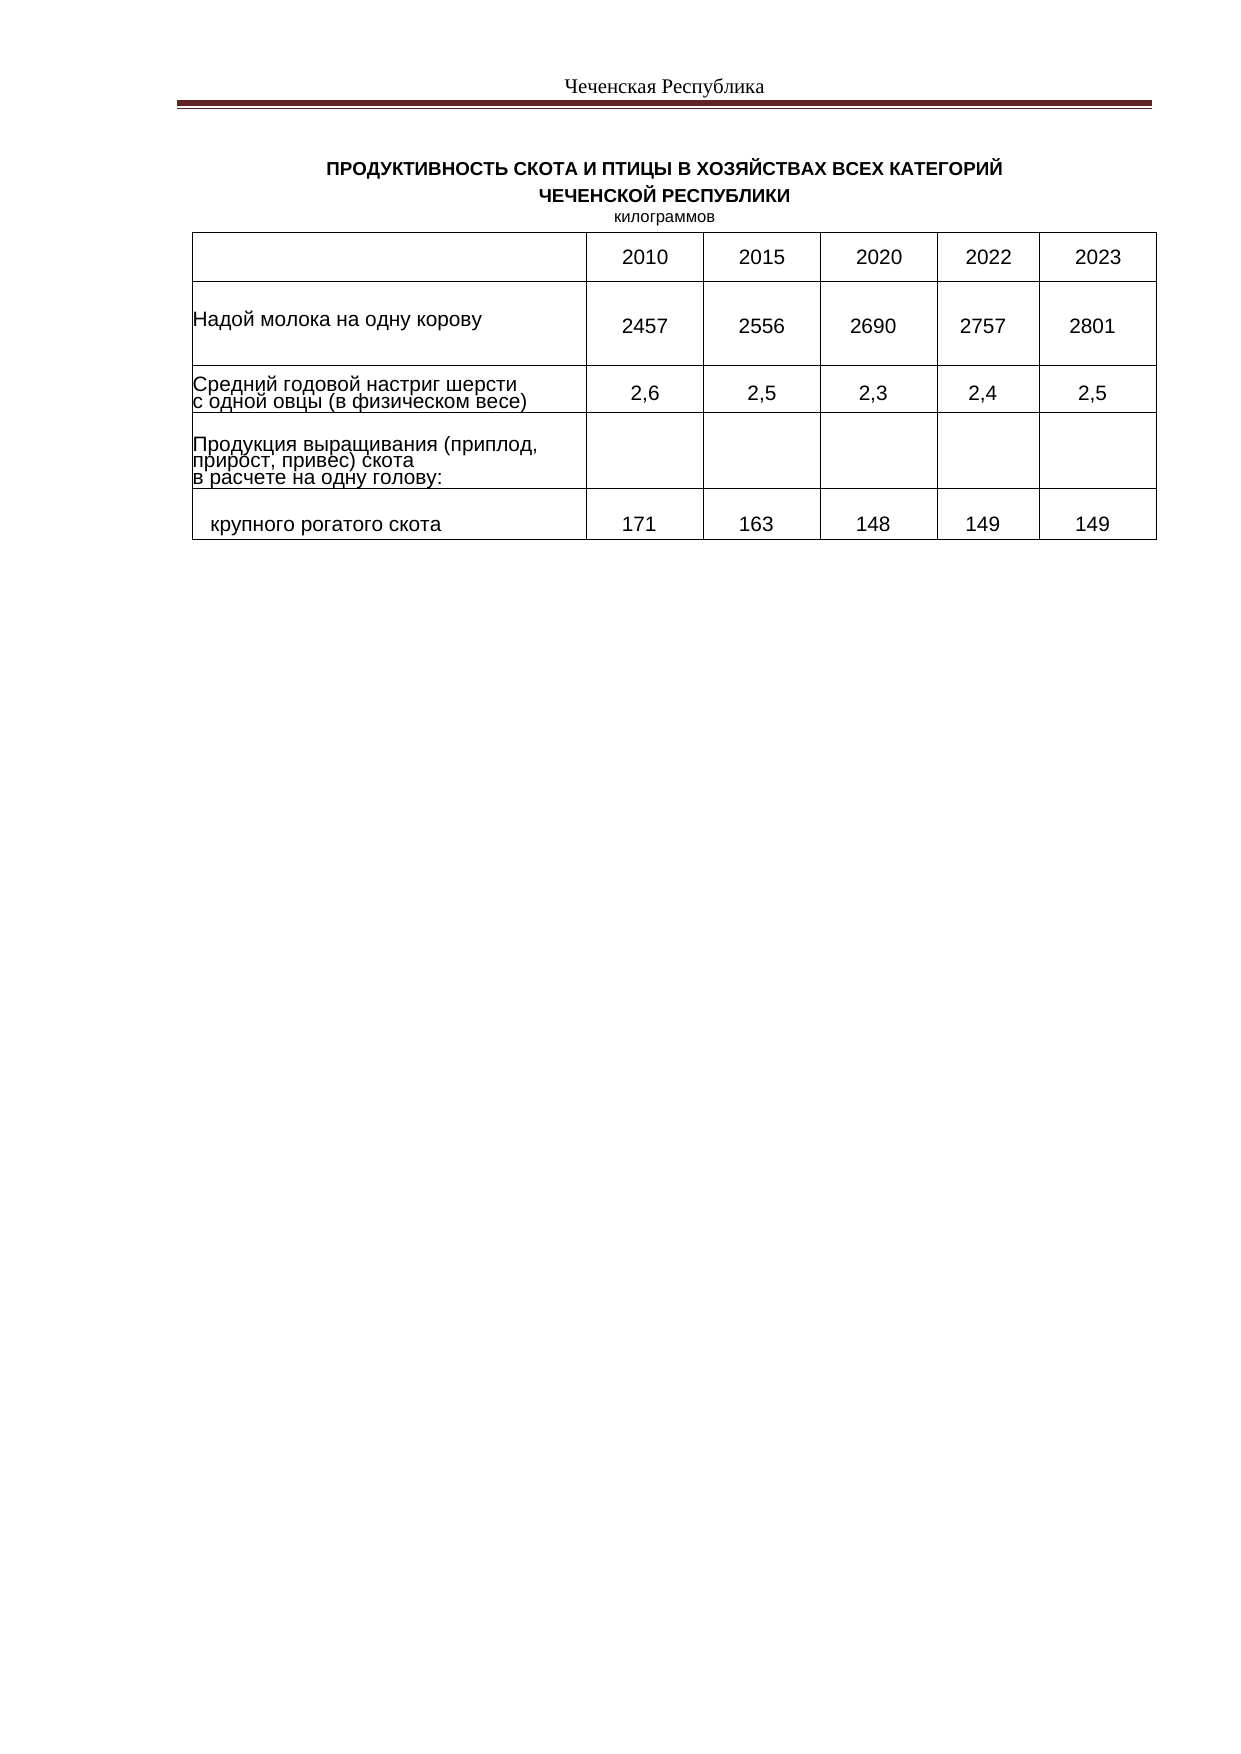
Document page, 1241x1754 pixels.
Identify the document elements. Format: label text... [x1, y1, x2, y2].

table_cell 2,4 [938, 366, 1039, 412]
table_header 2023 [1040, 233, 1156, 281]
table_cell 2,3 [821, 366, 937, 412]
table_cell [587, 413, 703, 488]
table_header 2010 [587, 233, 703, 281]
table_cell Надой молока на одну корову [193, 282, 586, 365]
table_cell Средний годовой настриг шерсти с одной овцы (в физическом весе) [193, 366, 586, 412]
table_cell [821, 413, 937, 488]
table_header 2015 [704, 233, 820, 281]
table_cell 163 [704, 489, 820, 539]
table_cell [938, 413, 1039, 488]
table_cell 148 [821, 489, 937, 539]
table_cell 171 [587, 489, 703, 539]
table_cell Продукция выращивания (приплод, прирост, привес) скота в расчете на одну голову: [193, 413, 586, 488]
table_cell 2801 [1040, 282, 1156, 365]
table_cell 2,5 [1040, 366, 1156, 412]
table_cell крупного рогатого скота [193, 489, 586, 539]
table_cell 2,6 [587, 366, 703, 412]
table_header 2022 [938, 233, 1039, 281]
table_cell 2556 [704, 282, 820, 365]
table_header [193, 233, 586, 281]
table_cell [1040, 413, 1156, 488]
table_header 2020 [821, 233, 937, 281]
text ЧЕЧЕНСКОЙ РЕСПУБЛИКИ килограммов [177, 185, 1152, 226]
table_cell 2690 [821, 282, 937, 365]
text ПРОДУКТИВНОСТЬ СКОТА И ПТИЦЫ В ХОЗЯЙСТВАХ ВСЕХ КАТЕГОРИЙ [177, 157, 1152, 179]
table_cell 2,5 [704, 366, 820, 412]
table_cell 149 [1040, 489, 1156, 539]
table_cell 2457 [587, 282, 703, 365]
table_cell [704, 413, 820, 488]
table_cell 149 [938, 489, 1039, 539]
table_cell 2757 [938, 282, 1039, 365]
